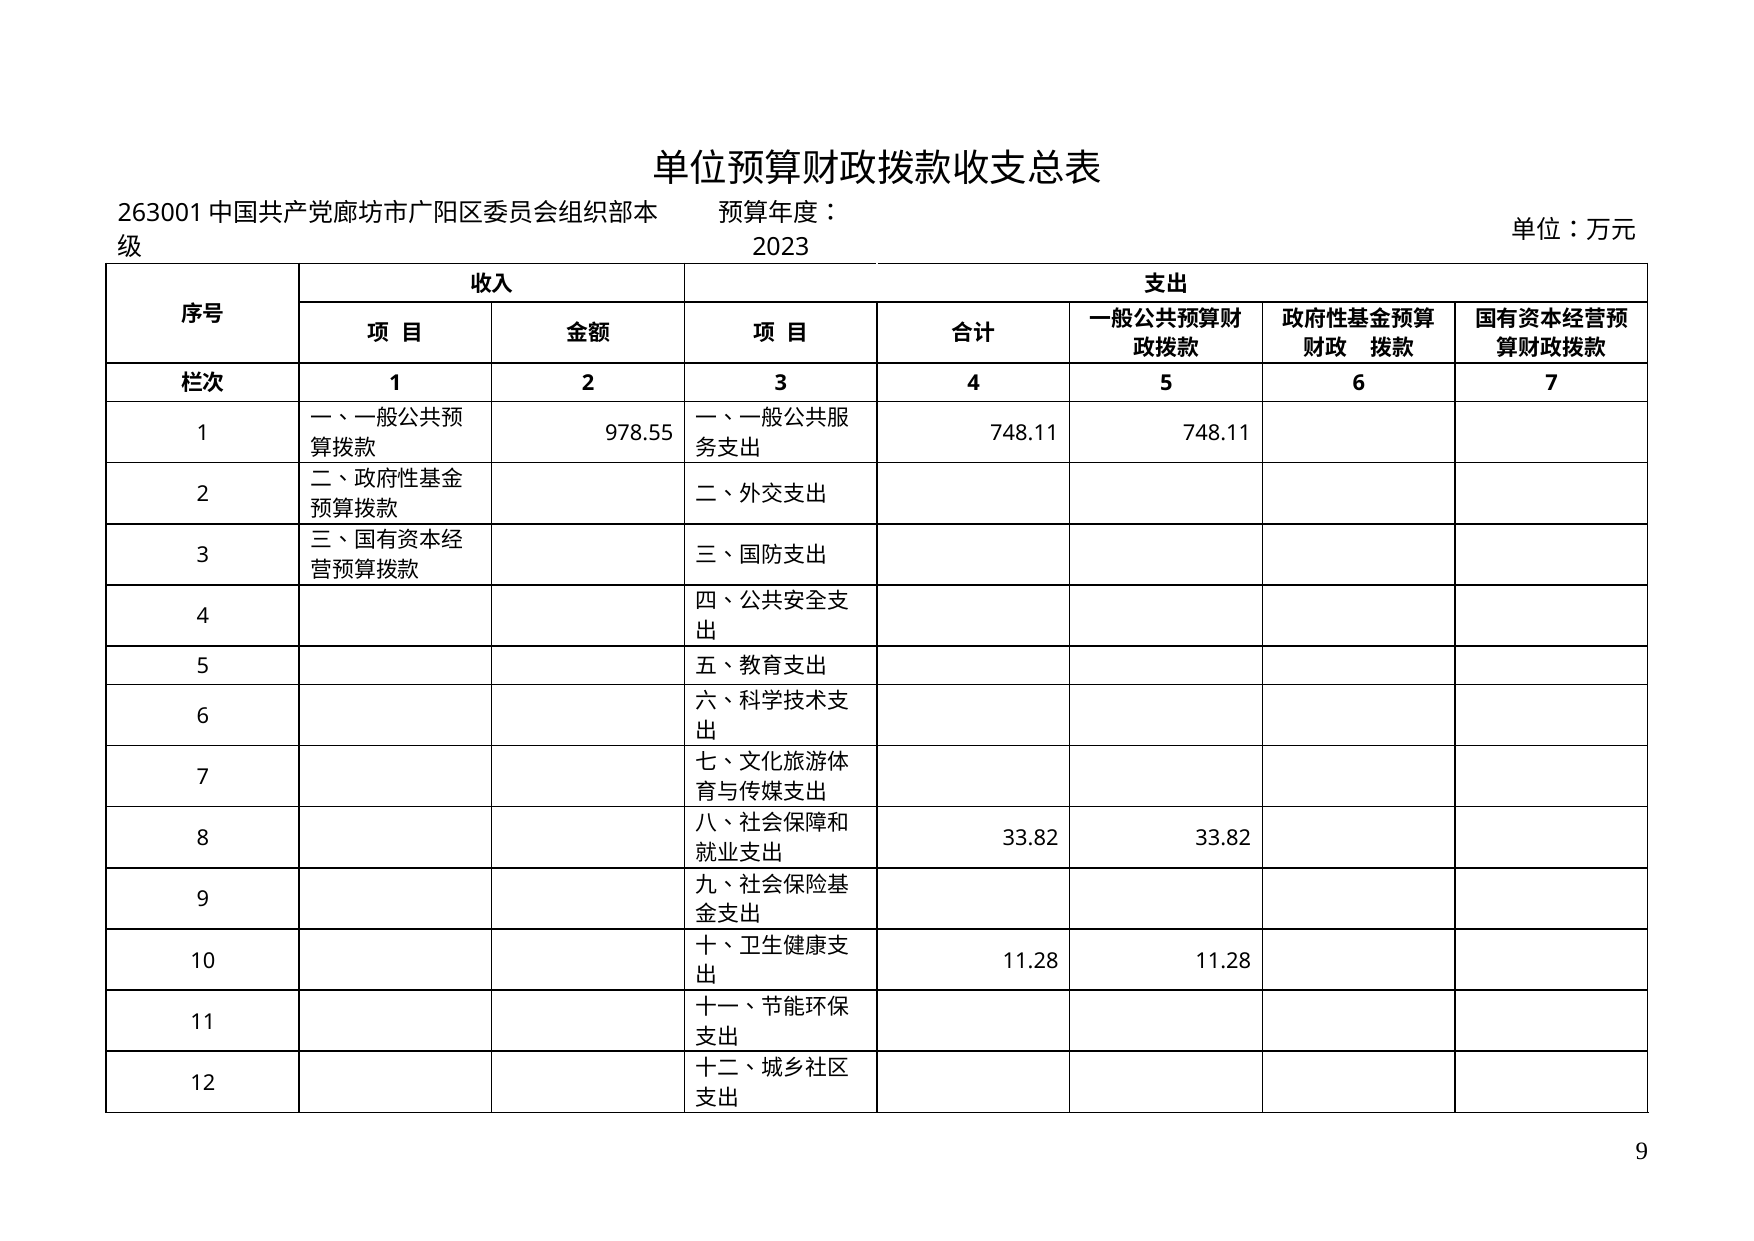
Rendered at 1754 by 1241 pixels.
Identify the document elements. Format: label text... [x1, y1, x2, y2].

table_cell [1263, 647, 1454, 683]
table_cell [1263, 586, 1454, 645]
table_cell 五、教育支出 [685, 647, 876, 683]
table_cell 栏次 [107, 364, 298, 401]
table_cell 二、外交支出 [685, 463, 876, 523]
table_cell 2 [107, 463, 298, 523]
table_cell [878, 525, 1069, 584]
table_cell 2 [492, 364, 684, 401]
table_cell 金额 [492, 303, 684, 362]
table_cell [492, 746, 684, 806]
table_cell 10 [107, 930, 298, 989]
table_cell [1456, 991, 1647, 1050]
table_cell 九、社会保险基金支出 [685, 869, 876, 928]
table_cell 十、卫生健康支出 [685, 930, 876, 989]
table_cell 1 [107, 402, 298, 462]
table_cell 序号 [107, 264, 298, 362]
table_cell 748.11 [878, 402, 1069, 462]
table_cell 8 [107, 807, 298, 867]
table_cell 3 [685, 364, 876, 401]
table_cell [1263, 402, 1454, 462]
table_cell 3 [107, 525, 298, 584]
table_cell 4 [107, 586, 298, 645]
text 单位预算财政拨款收支总表 [106, 142, 1648, 193]
table_cell 三、国有资本经营预算拨款 [300, 525, 491, 584]
table_cell [1456, 1052, 1647, 1112]
table_cell 33.82 [878, 807, 1069, 867]
table_cell 5 [107, 647, 298, 683]
table_cell [878, 685, 1069, 745]
table_cell 7 [107, 746, 298, 806]
table_header 单位：万元 [878, 195, 1647, 262]
table_cell 七、文化旅游体育与传媒支出 [685, 746, 876, 806]
table_cell [1070, 1052, 1262, 1112]
table_cell 9 [107, 869, 298, 928]
table_cell [492, 930, 684, 989]
table_cell [1456, 746, 1647, 806]
table_cell [492, 991, 684, 1050]
table_cell [1456, 807, 1647, 867]
table_cell 政府性基金预算财政 拨款 [1263, 303, 1454, 362]
table_cell [300, 586, 491, 645]
table_cell 978.55 [492, 402, 684, 462]
table_cell [1070, 746, 1262, 806]
table_cell 四、公共安全支出 [685, 586, 876, 645]
table_cell [492, 525, 684, 584]
table_cell [300, 746, 491, 806]
table_cell [1456, 525, 1647, 584]
table_cell 5 [1070, 364, 1262, 401]
table_cell [300, 869, 491, 928]
table_cell 7 [1456, 364, 1647, 401]
table_cell [492, 647, 684, 683]
table_cell [1263, 1052, 1454, 1112]
table_cell 4 [878, 364, 1069, 401]
table_cell [300, 930, 491, 989]
table_cell [878, 647, 1069, 683]
table_cell [1070, 463, 1262, 523]
table_cell [1456, 869, 1647, 928]
table_cell [492, 807, 684, 867]
table_cell [492, 685, 684, 745]
table_cell 一、一般公共服务支出 [685, 402, 876, 462]
table_cell [300, 991, 491, 1050]
table_header 预算年度：2023 [685, 195, 876, 262]
table_cell 11 [107, 991, 298, 1050]
table_cell [1070, 869, 1262, 928]
table_cell 11.28 [1070, 930, 1262, 989]
table_cell [1263, 525, 1454, 584]
table_cell [878, 586, 1069, 645]
table_cell 6 [1263, 364, 1454, 401]
table_cell 六、科学技术支出 [685, 685, 876, 745]
table_cell [1070, 991, 1262, 1050]
table_cell [1456, 685, 1647, 745]
table_cell 748.11 [1070, 402, 1262, 462]
table_cell 33.82 [1070, 807, 1262, 867]
table_cell 11.28 [878, 930, 1069, 989]
table_cell [1263, 463, 1454, 523]
table_cell 三、国防支出 [685, 525, 876, 584]
table_cell [878, 869, 1069, 928]
table_cell 项 目 [300, 303, 491, 362]
table_cell 一、一般公共预算拨款 [300, 402, 491, 462]
table_cell [1070, 525, 1262, 584]
table_cell [1456, 402, 1647, 462]
table_cell [1456, 586, 1647, 645]
table_header 263001中国共产党廊坊市广阳区委员会组织部本级 [107, 195, 684, 262]
table_cell [1263, 991, 1454, 1050]
table_cell 合计 [878, 303, 1069, 362]
table_cell [878, 1052, 1069, 1112]
table_cell [300, 647, 491, 683]
table_cell [1263, 930, 1454, 989]
table_cell [1456, 647, 1647, 683]
table_cell [1070, 647, 1262, 683]
table_cell 十一、节能环保支出 [685, 991, 876, 1050]
table_cell [492, 1052, 684, 1112]
table_cell [1456, 930, 1647, 989]
table_cell 收入 [300, 264, 684, 301]
table_cell [878, 463, 1069, 523]
table_cell 一般公共预算财政拨款 [1070, 303, 1262, 362]
table_cell 二、政府性基金预算拨款 [300, 463, 491, 523]
table_cell [492, 586, 684, 645]
table_cell 八、社会保障和就业支出 [685, 807, 876, 867]
table_cell 12 [107, 1052, 298, 1112]
table_cell 国有资本经营预算财政拨款 [1456, 303, 1647, 362]
table_cell 支出 [685, 264, 1647, 301]
table_cell 6 [107, 685, 298, 745]
table_cell [1456, 463, 1647, 523]
table_cell 项 目 [685, 303, 876, 362]
table_cell [300, 685, 491, 745]
table_cell 十二、城乡社区支出 [685, 1052, 876, 1112]
table_cell [878, 991, 1069, 1050]
table_cell [1263, 807, 1454, 867]
table_cell [1070, 685, 1262, 745]
table_cell [1263, 869, 1454, 928]
table_cell 1 [300, 364, 491, 401]
table_cell [1263, 746, 1454, 806]
table_cell [492, 869, 684, 928]
table_cell [1263, 685, 1454, 745]
table_cell [492, 463, 684, 523]
table_cell [300, 807, 491, 867]
table_cell [1070, 586, 1262, 645]
table_cell [300, 1052, 491, 1112]
table_cell [878, 746, 1069, 806]
